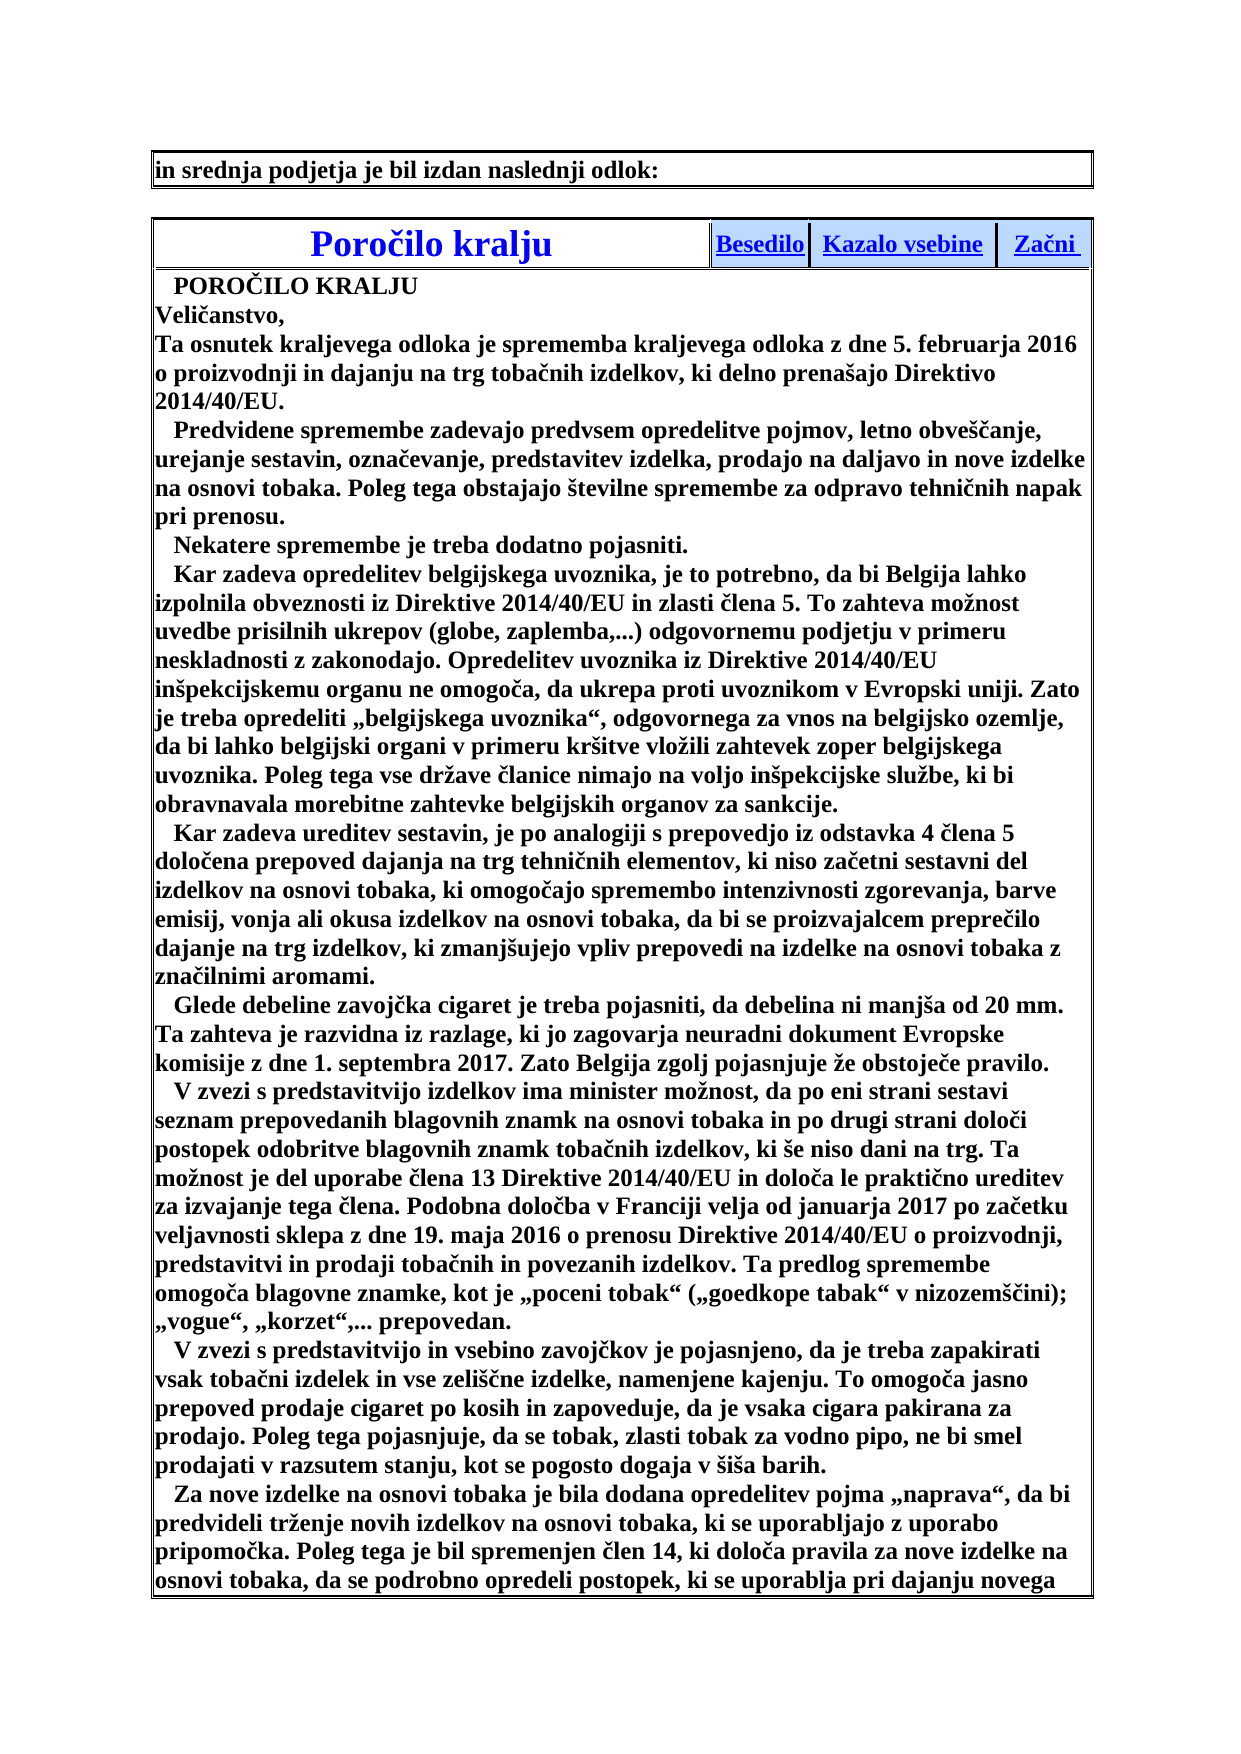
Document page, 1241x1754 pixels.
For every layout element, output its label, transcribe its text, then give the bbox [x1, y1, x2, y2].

table_header Besedilo [711, 219, 809, 267]
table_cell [152, 267, 1092, 1595]
table_header Poročilo kralju [154, 220, 711, 267]
table_header Kazalo vsebine [809, 220, 996, 267]
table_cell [154, 153, 1091, 185]
table_header Začni [996, 220, 1091, 267]
